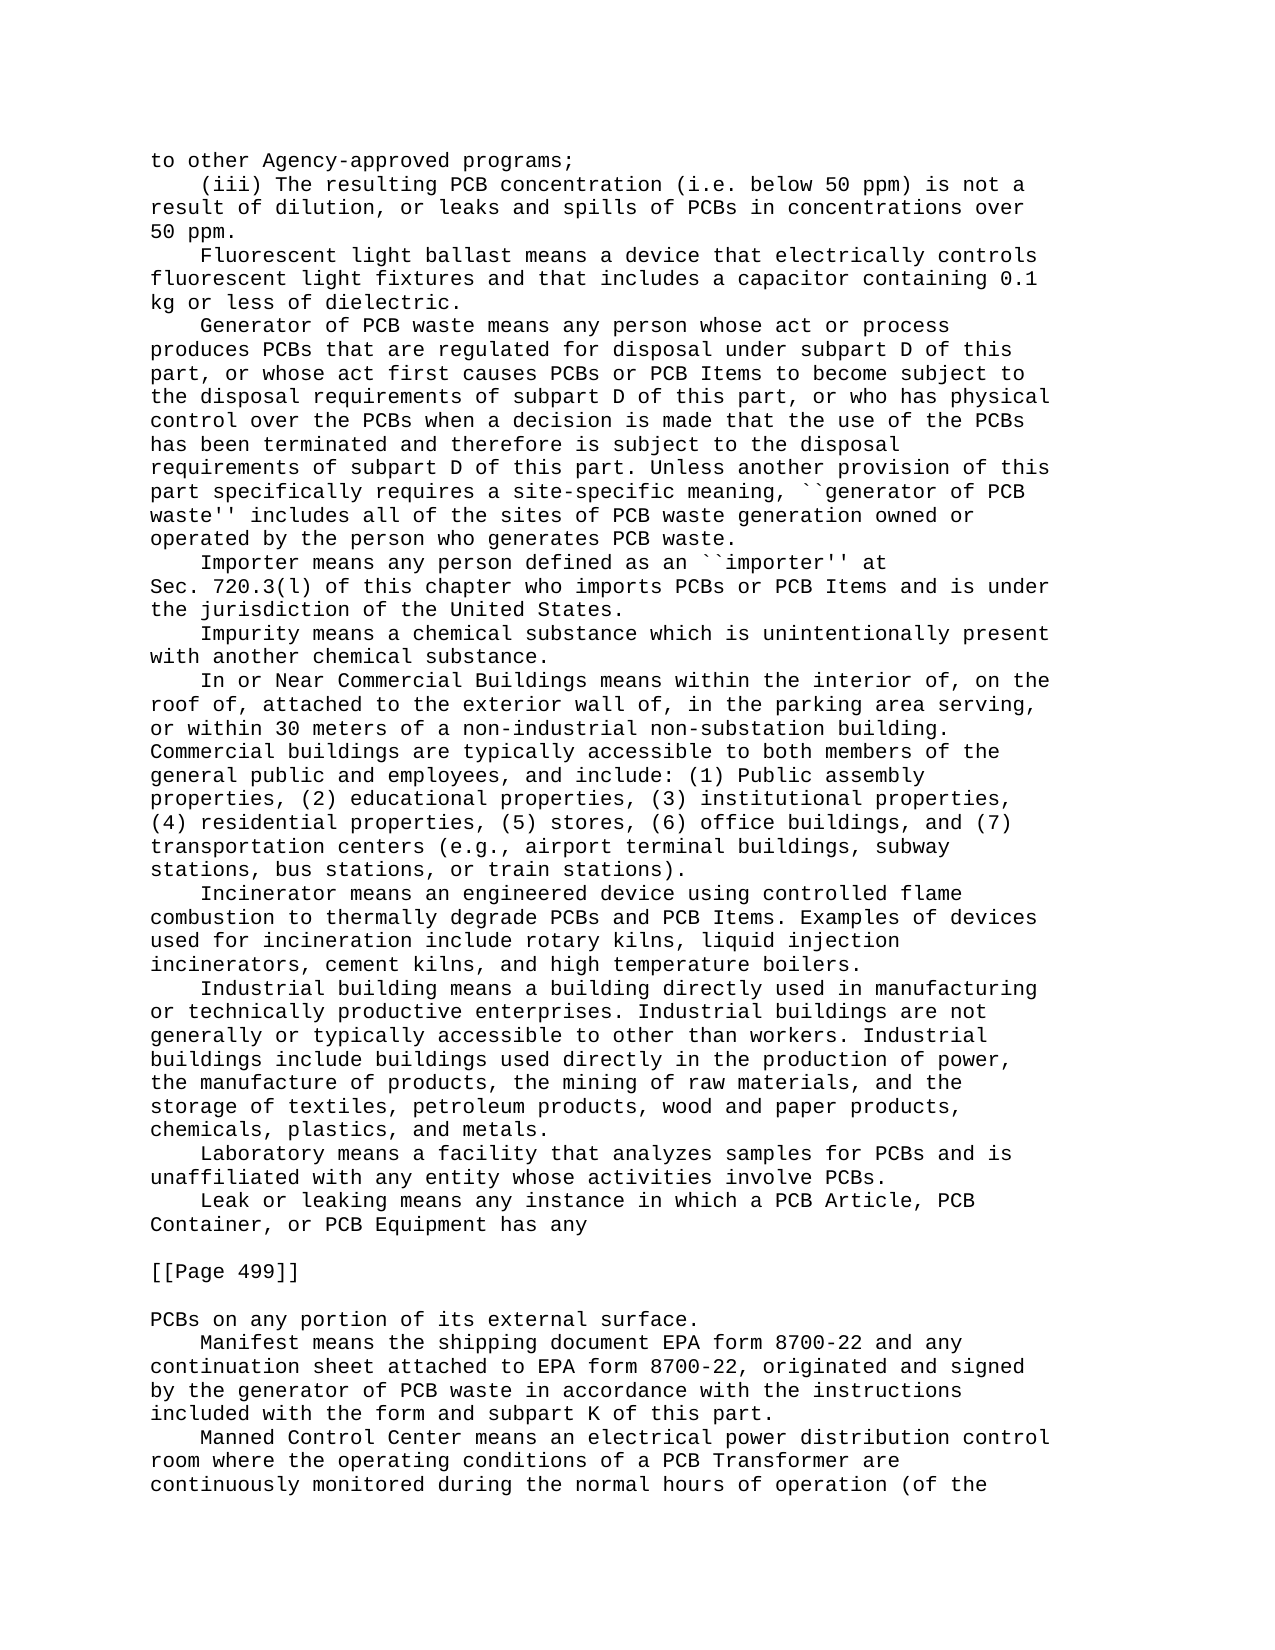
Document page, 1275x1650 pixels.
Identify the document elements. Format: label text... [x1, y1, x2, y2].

text general public and employees, and include: (1) Public assembly [150, 765, 1125, 788]
text [[Page 499]] [150, 1261, 1125, 1285]
text storage of textiles, petroleum products, wood and paper products, [150, 1096, 1125, 1119]
text result of dilution, or leaks and spills of PCBs in concentrations over [150, 197, 1125, 221]
text roof of, attached to the exterior wall of, in the parking area serving, [150, 694, 1125, 717]
text Generator of PCB waste means any person whose act or process [150, 316, 1125, 339]
text by the generator of PCB waste in accordance with the instructions [150, 1379, 1125, 1403]
text the jurisdiction of the United States. [150, 599, 1125, 623]
text Commercial buildings are typically accessible to both members of the [150, 741, 1125, 765]
text (iii) The resulting PCB concentration (i.e. below 50 ppm) is not a [150, 174, 1125, 197]
text requirements of subpart D of this part. Unless another provision of this [150, 457, 1125, 481]
text continuation sheet attached to EPA form 8700-22, originated and signed [150, 1356, 1125, 1379]
text kg or less of dielectric. [150, 292, 1125, 316]
text 50 ppm. [150, 221, 1125, 244]
text Sec. 720.3(l) of this chapter who imports PCBs or PCB Items and is under [150, 576, 1125, 599]
text PCBs on any portion of its external surface. [150, 1309, 1125, 1332]
text combustion to thermally degrade PCBs and PCB Items. Examples of devices [150, 907, 1125, 930]
text generally or typically accessible to other than workers. Industrial [150, 1025, 1125, 1048]
text fluorescent light fixtures and that includes a capacitor containing 0.1 [150, 268, 1125, 292]
text continuously monitored during the normal hours of operation (of the [150, 1474, 1125, 1498]
text or within 30 meters of a non-industrial non-substation building. [150, 717, 1125, 741]
text properties, (2) educational properties, (3) institutional properties, [150, 788, 1125, 812]
text Industrial building means a building directly used in manufacturing [150, 978, 1125, 1001]
text chemicals, plastics, and metals. [150, 1119, 1125, 1143]
text room where the operating conditions of a PCB Transformer are [150, 1451, 1125, 1474]
text incinerators, cement kilns, and high temperature boilers. [150, 954, 1125, 978]
text control over the PCBs when a decision is made that the use of the PCBs [150, 410, 1125, 434]
text unaffiliated with any entity whose activities involve PCBs. [150, 1167, 1125, 1190]
text stations, bus stations, or train stations). [150, 859, 1125, 883]
text Manned Control Center means an electrical power distribution control [150, 1427, 1125, 1451]
text has been terminated and therefore is subject to the disposal [150, 434, 1125, 457]
text with another chemical substance. [150, 647, 1125, 670]
text waste'' includes all of the sites of PCB waste generation owned or [150, 505, 1125, 528]
text used for incineration include rotary kilns, liquid injection [150, 930, 1125, 954]
text or technically productive enterprises. Industrial buildings are not [150, 1001, 1125, 1025]
text produces PCBs that are regulated for disposal under subpart D of this [150, 339, 1125, 363]
text (4) residential properties, (5) stores, (6) office buildings, and (7) [150, 812, 1125, 836]
text included with the form and subpart K of this part. [150, 1403, 1125, 1427]
text Laboratory means a facility that analyzes samples for PCBs and is [150, 1143, 1125, 1167]
text part specifically requires a site-specific meaning, ``generator of PCB [150, 481, 1125, 505]
text buildings include buildings used directly in the production of power, [150, 1048, 1125, 1072]
text part, or whose act first causes PCBs or PCB Items to become subject to [150, 363, 1125, 386]
text the manufacture of products, the mining of raw materials, and the [150, 1072, 1125, 1096]
text to other Agency-approved programs; [150, 150, 1125, 174]
text Manifest means the shipping document EPA form 8700-22 and any [150, 1332, 1125, 1356]
text Leak or leaking means any instance in which a PCB Article, PCB [150, 1190, 1125, 1214]
text operated by the person who generates PCB waste. [150, 528, 1125, 552]
text Incinerator means an engineered device using controlled flame [150, 883, 1125, 907]
text Impurity means a chemical substance which is unintentionally present [150, 623, 1125, 647]
text Container, or PCB Equipment has any [150, 1214, 1125, 1238]
text transportation centers (e.g., airport terminal buildings, subway [150, 836, 1125, 859]
text the disposal requirements of subpart D of this part, or who has physical [150, 386, 1125, 410]
text Fluorescent light ballast means a device that electrically controls [150, 244, 1125, 268]
text Importer means any person defined as an ``importer'' at [150, 552, 1125, 576]
text In or Near Commercial Buildings means within the interior of, on the [150, 670, 1125, 694]
